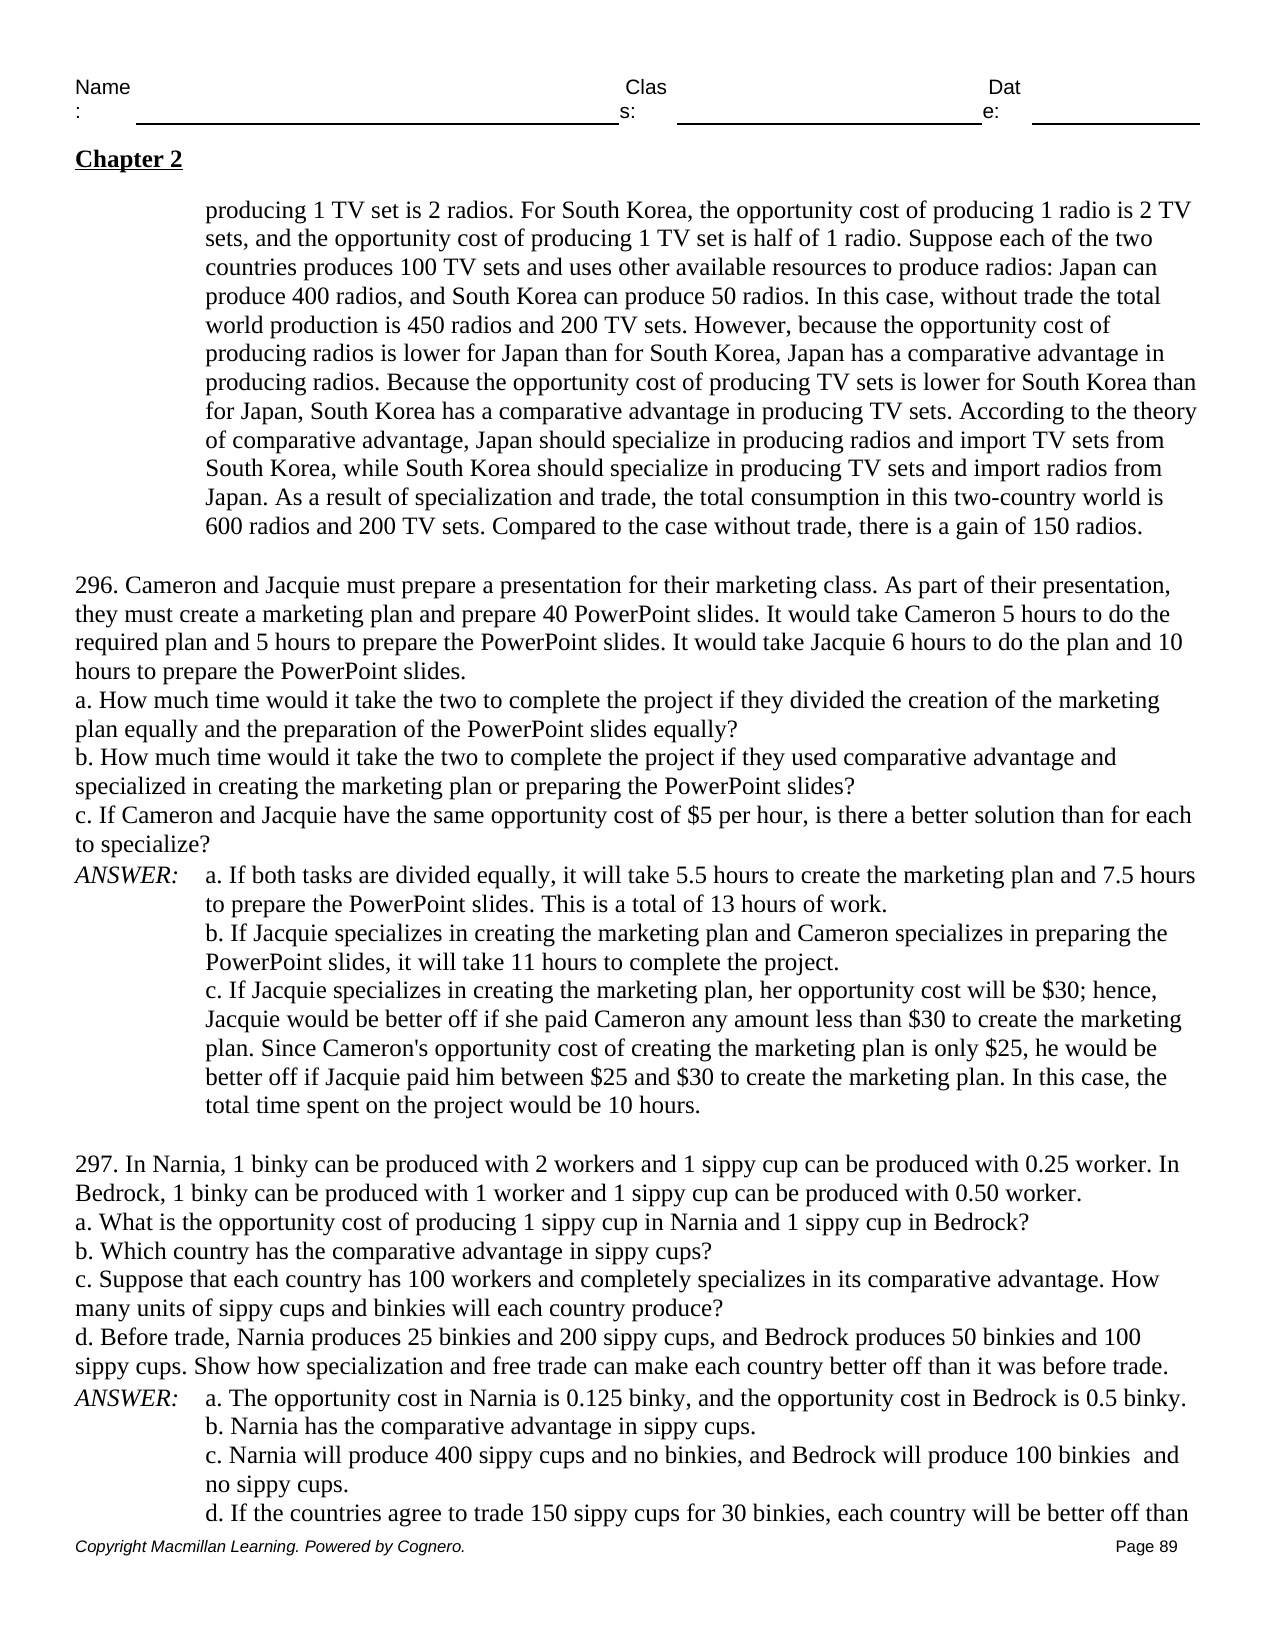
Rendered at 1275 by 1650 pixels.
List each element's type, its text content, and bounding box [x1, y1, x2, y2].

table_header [75, 192, 1200, 543]
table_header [75, 1150, 1200, 1529]
table_header 296. Cameron and Jacquie must prepare a presentation for their marketing class. As part of their presentation, they must create a marketing plan and prepare 40 PowerPoint slides. It would take Cameron 5 hours to do the required plan and 5 hours to prepare the PowerPoint slides. It would take Jacquie 6 hours to do the plan and 10 hours to prepare the PowerPoint slides. a. How much time would it take the two to complete the project if they divided the creation of the marketing plan equally and the preparation of the PowerPoint slides equally? b. How much time would it take the two to complete the project if they used comparative advantage and specialized in creating the marketing plan or preparing the PowerPoint slides? c. If Cameron and Jacquie have the same opportunity cost of $5 per hour, is there a better solution than for each to specialize? [75, 570, 1200, 1123]
